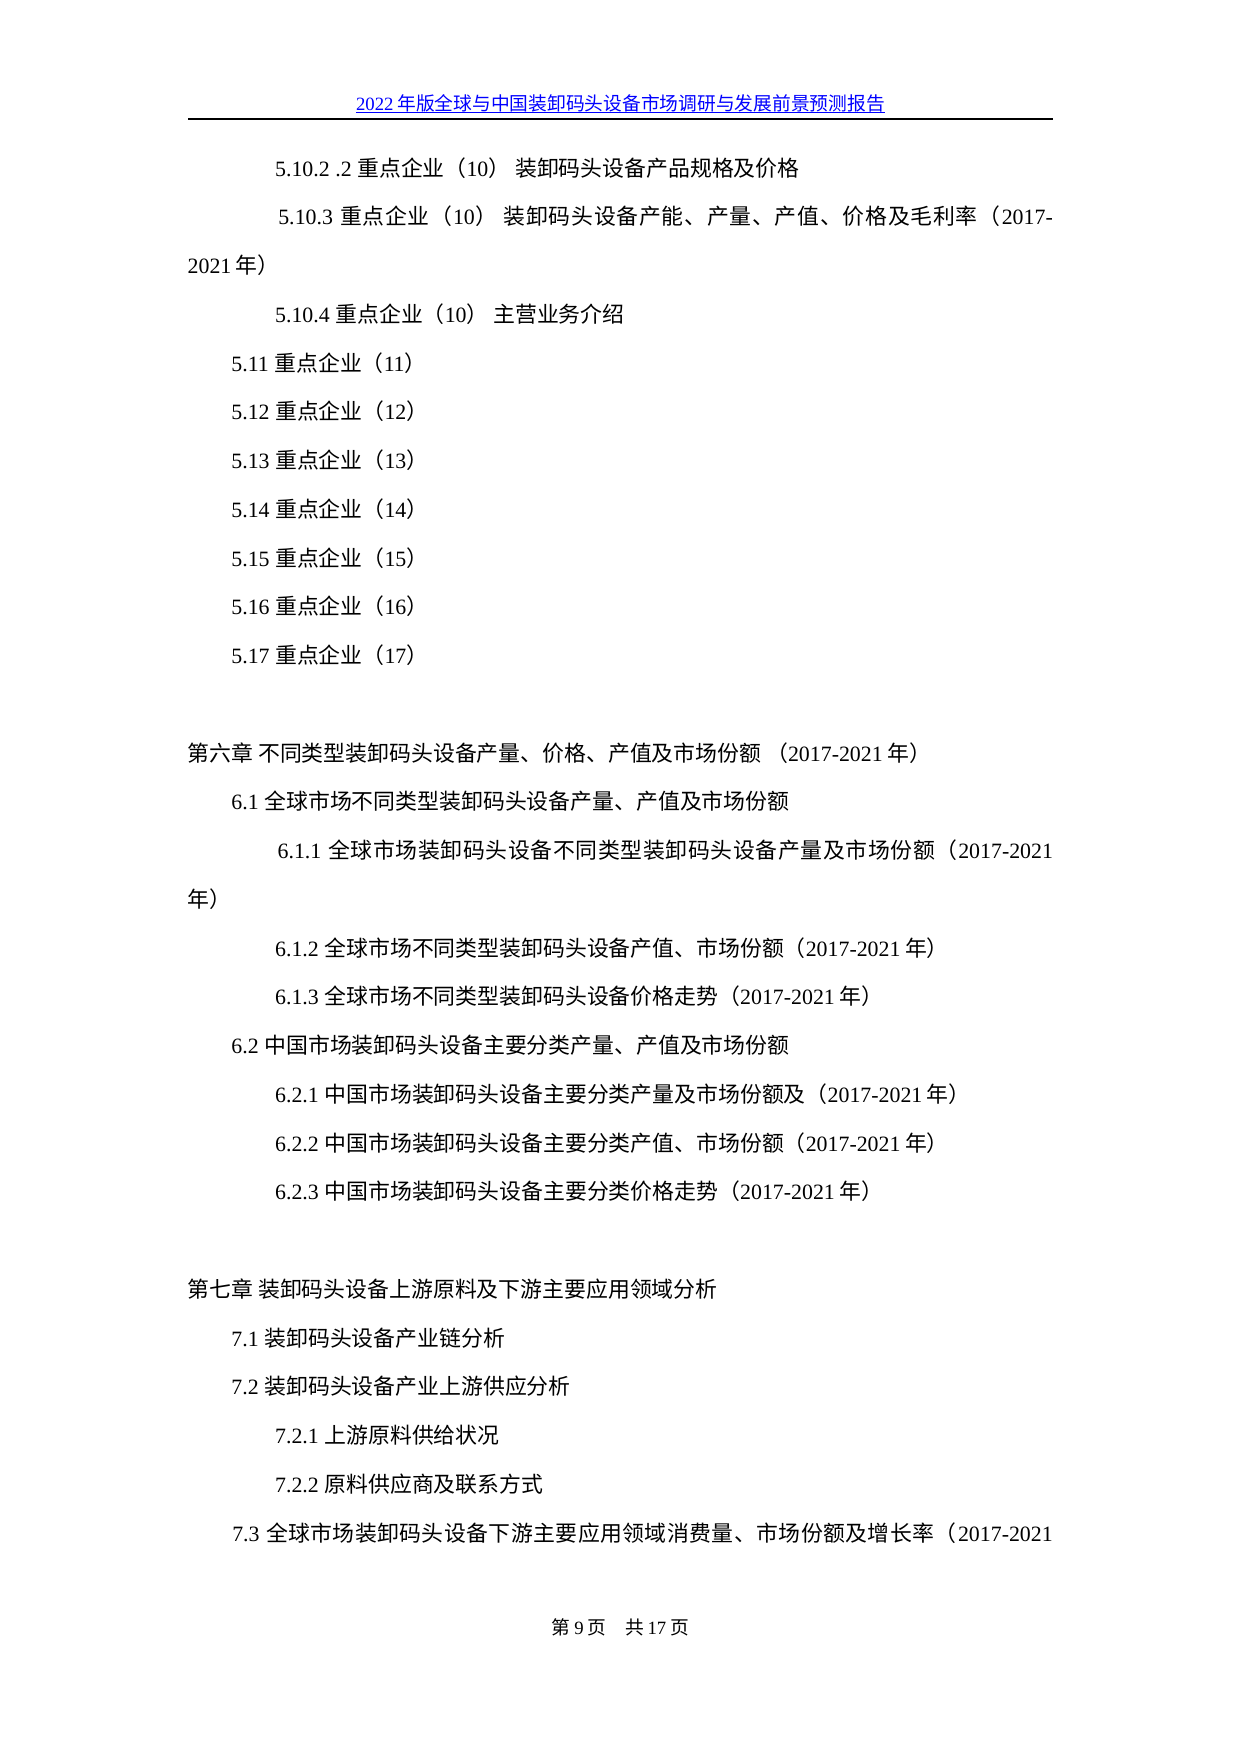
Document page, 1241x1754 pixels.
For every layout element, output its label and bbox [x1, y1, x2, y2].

text [187, 150, 1053, 1548]
